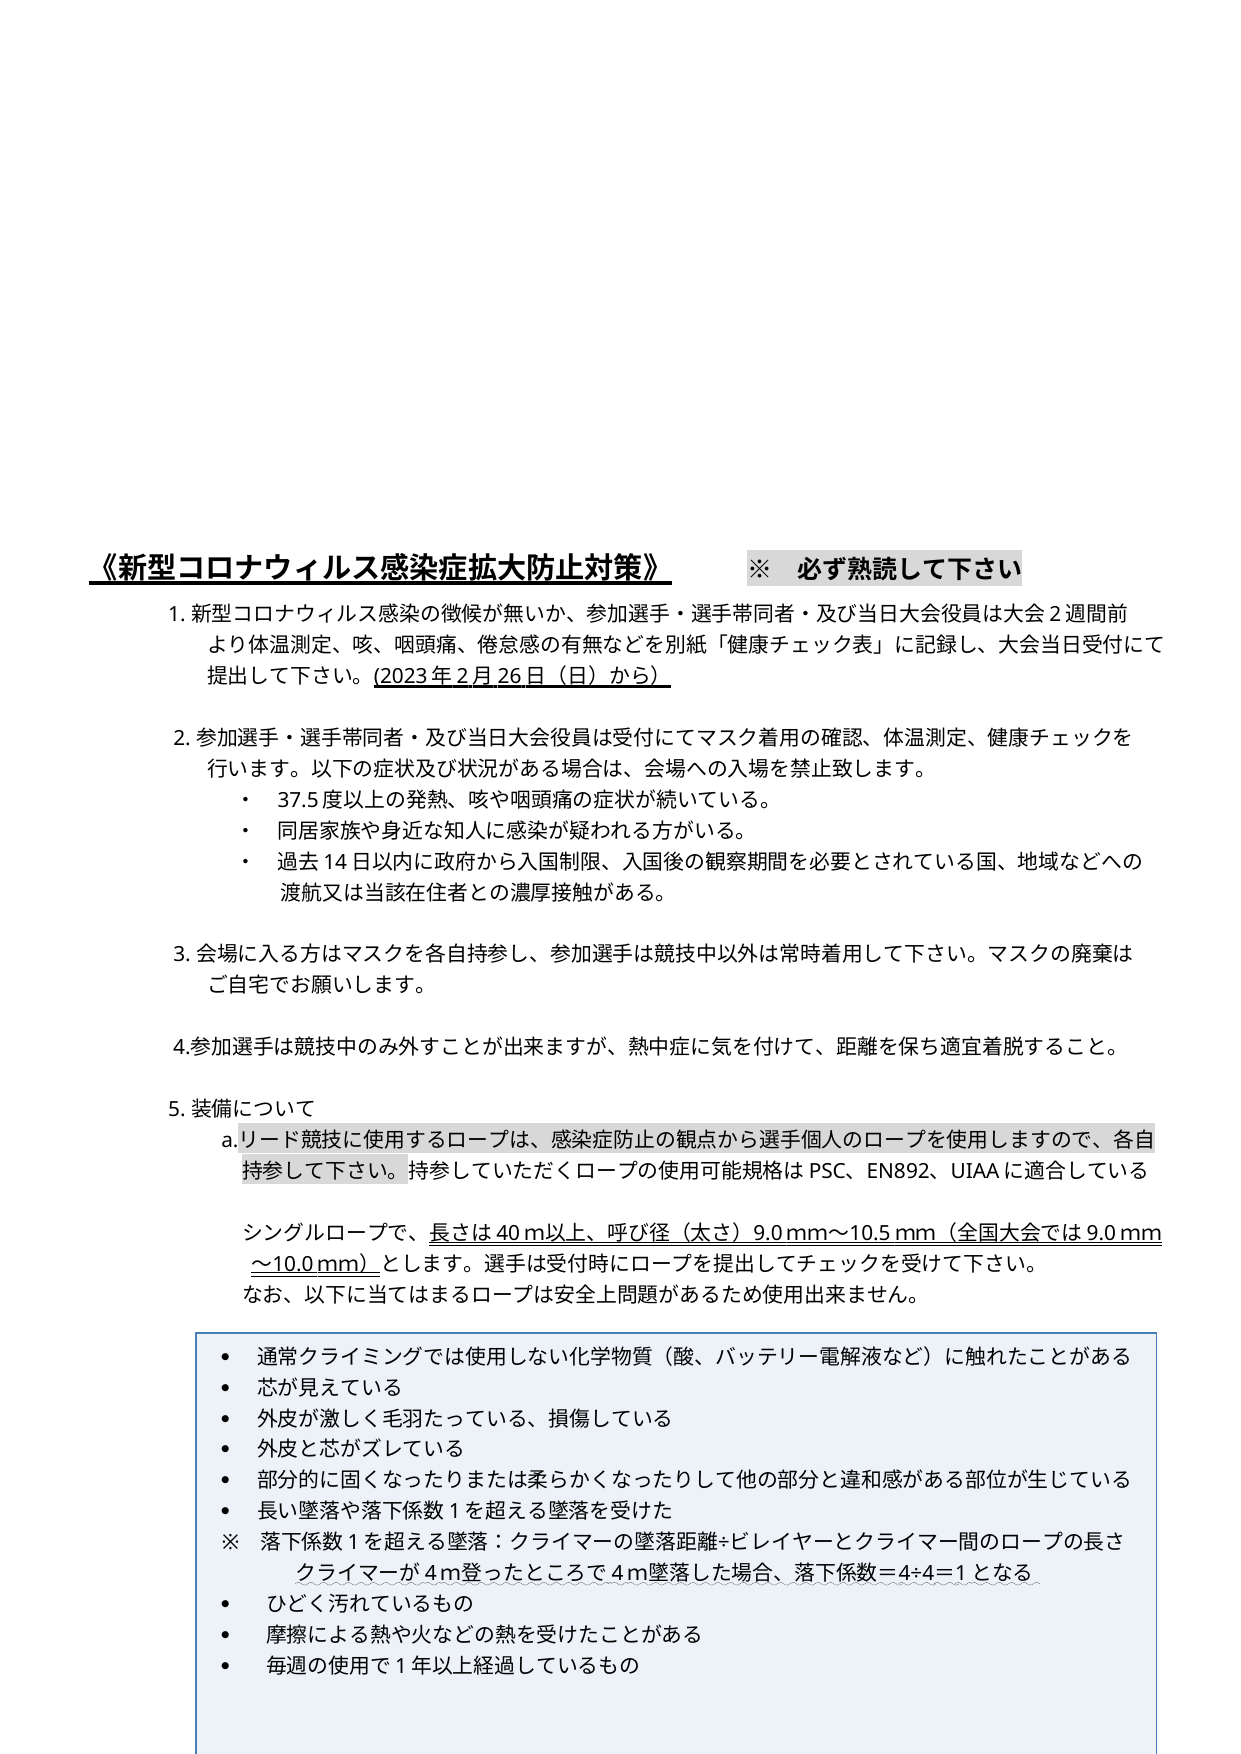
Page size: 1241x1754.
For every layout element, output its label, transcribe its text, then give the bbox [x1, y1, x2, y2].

text a.リード競技に使用するロープは、感染症防止の観点から選手個人のロープを使用しますので、各自 [206, 1123, 1167, 1154]
text クライマーが4ｍ登ったところで4ｍ墜落した場合、落下係数＝4÷4＝1となる [89, 1556, 1167, 1587]
list ひどく汚れているもの [222, 1587, 1167, 1618]
list 毎週の使用で1年以上経過しているもの [222, 1649, 1167, 1680]
text 1. 新型コロナウィルス感染の徴候が無いか、参加選手・選手帯同者・及び当日大会役員は大会2週間前 [89, 597, 1167, 628]
list 外皮が激しく毛羽たっている、損傷している [222, 1401, 1167, 1432]
text ・ 同居家族や身近な知人に感染が疑われる方がいる。 [89, 814, 1167, 844]
list 外皮と芯がズレている [222, 1432, 1167, 1463]
text ・ 過去14日以内に政府から入国制限、入国後の観察期間を必要とされている国、地域などへの [89, 844, 1167, 876]
text 4.参加選手は競技中のみ外すことが出来ますが、熱中症に気を付けて、距離を保ち適宜着脱すること。 [89, 1030, 1167, 1061]
text 渡航又は当該在住者との濃厚接触がある。 [89, 876, 1167, 906]
text 行います。以下の症状及び状況がある場合は、会場への入場を禁止致します。 [89, 752, 1167, 783]
list 通常クライミングでは使用しない化学物質（酸、バッテリー電解液など）に触れたことがある [222, 1339, 1167, 1371]
text なお、以下に当てはまるロープは安全上問題があるため使用出来ません。 [206, 1278, 1167, 1309]
text ・ 37.5度以上の発熱、咳や咽頭痛の症状が続いている。 [89, 783, 1167, 814]
text 5. 装備について [162, 1092, 1167, 1123]
text 2. 参加選手・選手帯同者・及び当日大会役員は受付にてマスク着用の確認、体温測定、健康チェックを [89, 721, 1167, 752]
list 長い墜落や落下係数1を超える墜落を受けた [222, 1494, 1167, 1525]
list 摩擦による熱や火などの熱を受けたことがある [222, 1618, 1167, 1649]
text 《新型コロナウィルス感染症拡大防止対策》 ※ 必ず熟読して下さい [89, 535, 1167, 597]
text シングルロープで、長さは40ｍ以上、呼び径（太さ）9.0ｍｍ～10.5ｍｍ（全国大会では9.0ｍｍ [206, 1216, 1167, 1247]
list 部分的に固くなったりまたは柔らかくなったりして他の部分と違和感がある部位が生じている [222, 1463, 1167, 1494]
text 提出して下さい。(2023年2月26日（日）から） [89, 659, 1167, 690]
text 3. 会場に入る方はマスクを各自持参し、参加選手は競技中以外は常時着用して下さい。マスクの廃棄は [89, 937, 1167, 968]
text 持参して下さい。持参していただくロープの使用可能規格はPSC、EN892、UIAAに適合している [206, 1154, 1167, 1185]
text ご自宅でお願いします。 [89, 968, 1167, 999]
text ※ 落下係数1を超える墜落：クライマーの墜落距離÷ビレイヤーとクライマー間のロープの長さ [89, 1525, 1167, 1556]
text 〜10.0ｍｍ）とします。選手は受付時にロープを提出してチェックを受けて下さい。 [206, 1247, 1167, 1278]
text より体温測定、咳、咽頭痛、倦怠感の有無などを別紙「健康チェック表」に記録し、大会当日受付にて [89, 628, 1167, 659]
list 芯が見えている [222, 1371, 1167, 1401]
